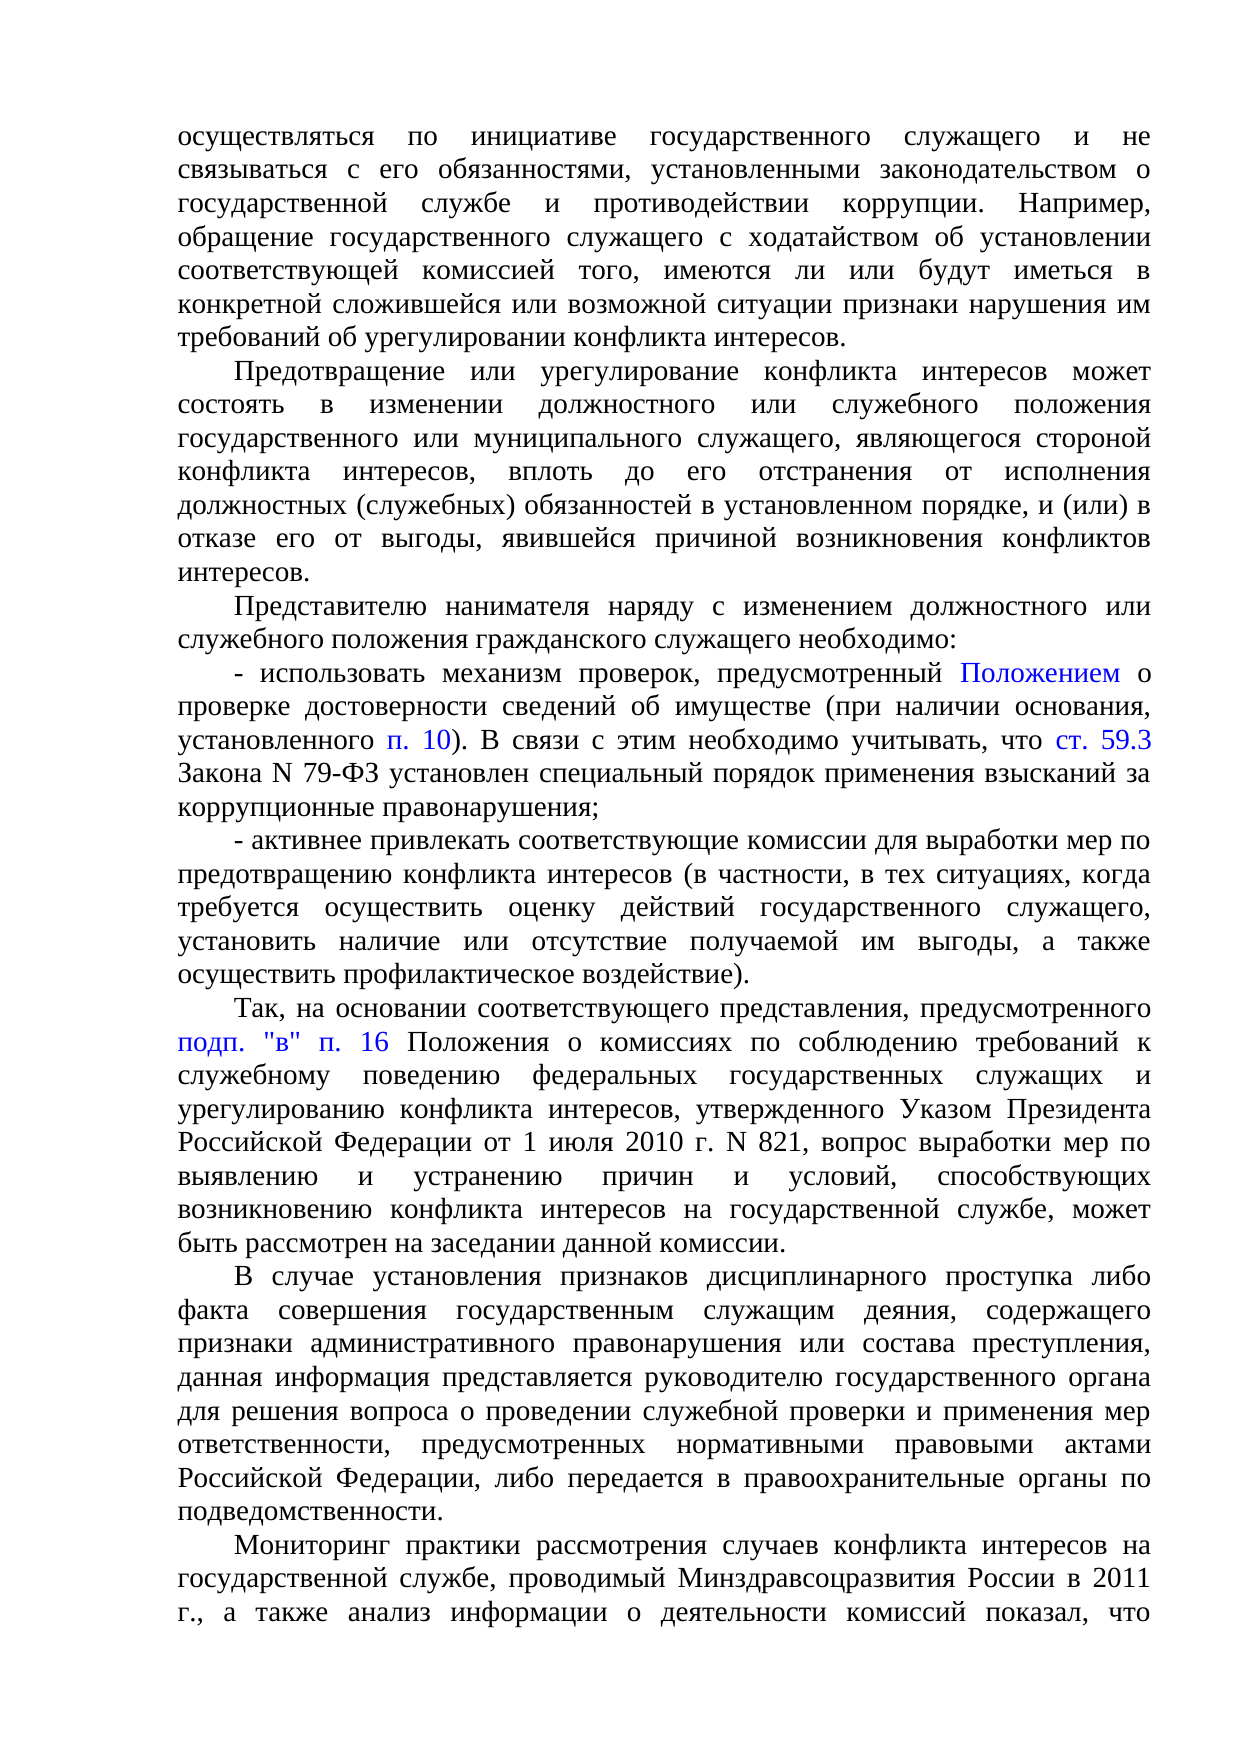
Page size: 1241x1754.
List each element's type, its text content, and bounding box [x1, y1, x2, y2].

text Представителю нанимателя наряду с изменением должностного или служебного положения гражданского служащего необходимо: [177, 588, 1152, 655]
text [177, 118, 1152, 353]
text Предотвращение или урегулирование конфликта интересов может состоять в изменении должностного или служебного положения государственного или муниципального служащего, являющегося стороной конфликта интересов, вплоть до его отстранения от исполнения должностных (служебных) обязанностей в установленном порядке, и (или) в отказе его от выгоды, явившейся причиной возникновения конфликтов интересов. [177, 353, 1152, 588]
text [177, 1527, 1152, 1627]
text Так, на основании соответствующего представления, предусмотренного подп. "в" п. 16 Положения о комиссиях по соблюдению требований к служебному поведению федеральных государственных служащих и урегулированию конфликта интересов, утвержденного Указом Президента Российской Федерации от 1 июля 2010 г. N 821, вопрос выработки мер по выявлению и устранению причин и условий, способствующих возникновению конфликта интересов на государственной службе, может быть рассмотрен на заседании данной комиссии. [177, 990, 1152, 1258]
text - активнее привлекать соответствующие комиссии для выработки мер по предотвращению конфликта интересов (в частности, в тех ситуациях, когда требуется осуществить оценку действий государственного служащего, установить наличие или отсутствие получаемой им выгоды, а также осуществить профилактическое воздействие). [177, 822, 1152, 990]
text В случае установления признаков дисциплинарного проступка либо факта совершения государственным служащим деяния, содержащего признаки административного правонарушения или состава преступления, данная информация представляется руководителю государственного органа для решения вопроса о проведении служебной проверки и применения мер ответственности, предусмотренных нормативными правовыми актами Российской Федерации, либо передается в правоохранительные органы по подведомственности. [177, 1258, 1152, 1527]
text - использовать механизм проверок, предусмотренный Положением о проверке достоверности сведений об имуществе (при наличии основания, установленного п. 10). В связи с этим необходимо учитывать, что ст. 59.3 Закона N 79-ФЗ установлен специальный порядок применения взысканий за коррупционные правонарушения; [177, 655, 1152, 822]
